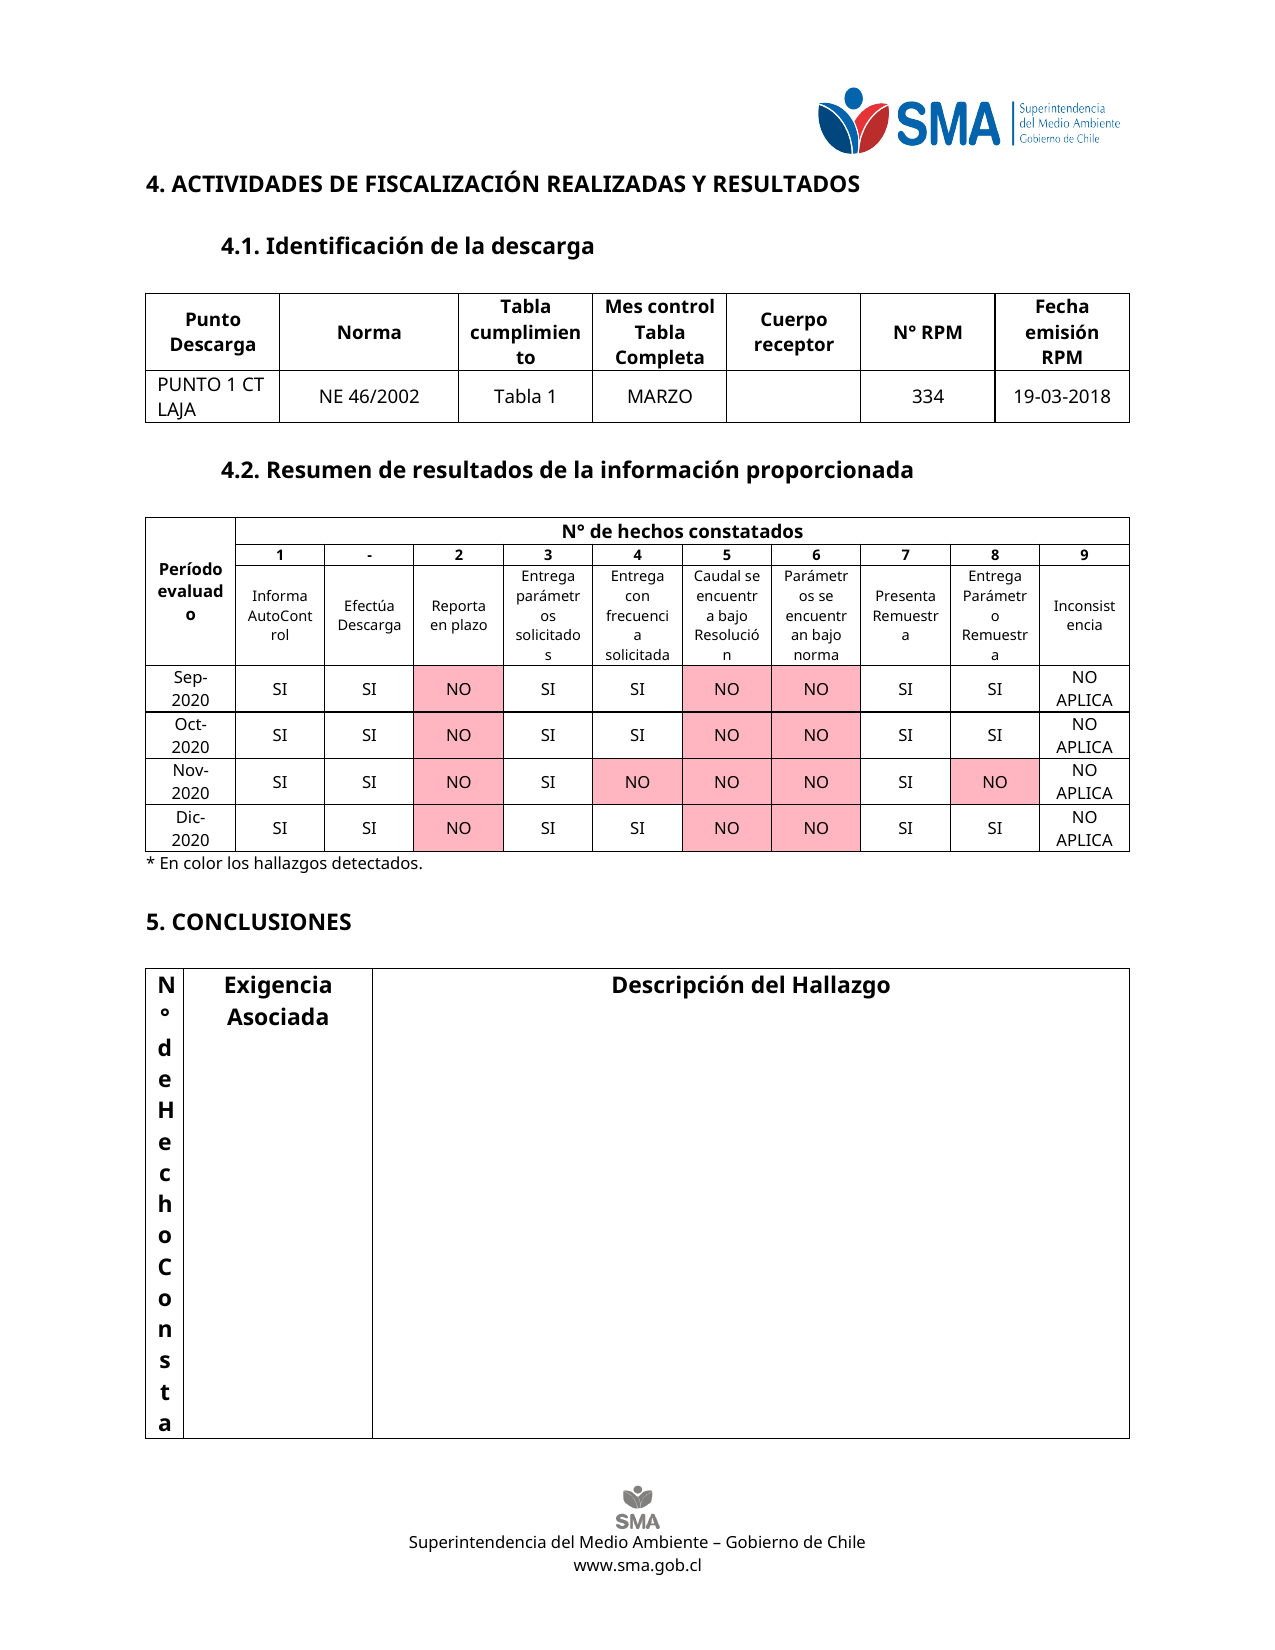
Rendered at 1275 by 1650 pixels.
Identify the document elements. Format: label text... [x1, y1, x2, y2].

table_header Período evaluado [146, 518, 235, 665]
table_cell MARZO [593, 371, 726, 422]
table_cell 3 [504, 545, 592, 564]
table_cell SI [325, 805, 413, 851]
text 4.2. Resumen de resultados de la información proporcionada [146, 454, 1129, 517]
table_cell NO APLICA [1040, 805, 1129, 851]
table_cell SI [504, 805, 592, 851]
table_cell 7 [861, 545, 950, 564]
table_cell NO [414, 666, 503, 711]
table_cell Oct-2020 [146, 713, 235, 758]
table_cell NE 46/2002 [280, 371, 458, 422]
table_header Mes control Tabla Completa [593, 294, 726, 370]
table_cell NO [683, 759, 771, 804]
table_cell Informa AutoControl [236, 566, 324, 665]
table_cell NO [414, 759, 503, 804]
table_cell NO [683, 666, 771, 711]
table_cell [727, 371, 860, 422]
table_cell SI [236, 666, 324, 711]
table_cell NO [772, 713, 860, 758]
table_cell NO [593, 759, 682, 804]
table_cell Entrega con frecuencia solicitada [593, 566, 682, 665]
table_cell SI [593, 666, 682, 711]
table_cell NO APLICA [1040, 713, 1129, 758]
table_cell NO APLICA [1040, 666, 1129, 711]
table_cell Caudal se encuentra bajo Resolución [683, 566, 771, 665]
table_header N° de Hecho Constatado [146, 969, 183, 1438]
table_cell NO [772, 805, 860, 851]
table_header Tabla cumplimiento [459, 294, 592, 370]
text 5. CONCLUSIONES [146, 906, 1129, 968]
table_cell 334 [861, 371, 994, 422]
table_cell SI [236, 759, 324, 804]
text * En color los hallazgos detectados. [146, 852, 1129, 906]
table_cell Presenta Remuestra [861, 566, 950, 665]
table_header N° RPM [861, 294, 994, 370]
table_cell Inconsistencia [1040, 566, 1129, 665]
table_cell 19-03-2018 [996, 371, 1129, 422]
table_cell NO APLICA [1040, 759, 1129, 804]
text 4.1. Identificación de la descarga [146, 230, 1129, 292]
table_header Punto Descarga [146, 294, 279, 370]
picture [808, 73, 1130, 168]
table_cell SI [236, 713, 324, 758]
table_cell NO [772, 759, 860, 804]
table_cell Sep-2020 [146, 666, 235, 711]
table_cell SI [504, 759, 592, 804]
table_header N° de hechos constatados [236, 518, 1129, 543]
table_cell NO [951, 759, 1039, 804]
table_cell SI [504, 666, 592, 711]
table_cell NO [683, 713, 771, 758]
table_cell 5 [683, 545, 771, 564]
table_cell NO [772, 666, 860, 711]
table_cell SI [861, 713, 950, 758]
table_cell Dic-2020 [146, 805, 235, 851]
table_header Fecha emisión RPM [996, 294, 1129, 370]
table_cell 1 [236, 545, 324, 564]
table_cell 4 [593, 545, 682, 564]
table_cell NO [414, 805, 503, 851]
table_cell SI [504, 713, 592, 758]
table_cell 2 [414, 545, 503, 564]
table_cell SI [325, 759, 413, 804]
table_cell SI [951, 666, 1039, 711]
table_cell SI [236, 805, 324, 851]
table_cell PUNTO 1 CT LAJA [146, 371, 279, 422]
table_cell NO [683, 805, 771, 851]
table_cell 9 [1040, 545, 1129, 564]
table_header Cuerpo receptor [727, 294, 860, 370]
table_header Exigencia Asociada [184, 969, 372, 1438]
table_cell Parámetros se encuentran bajo norma [772, 566, 860, 665]
table_cell Entrega parámetros solicitados [504, 566, 592, 665]
table_cell SI [861, 805, 950, 851]
table_cell SI [593, 713, 682, 758]
table_cell Entrega Parámetro Remuestra [951, 566, 1039, 665]
table_cell - [325, 545, 413, 564]
table_cell SI [951, 805, 1039, 851]
table_cell SI [861, 666, 950, 711]
table_cell SI [593, 805, 682, 851]
table_cell 8 [951, 545, 1039, 564]
table_cell Nov-2020 [146, 759, 235, 804]
table_cell SI [951, 713, 1039, 758]
table_cell Reporta en plazo [414, 566, 503, 665]
picture [614, 1483, 661, 1531]
text 4. ACTIVIDADES DE FISCALIZACIÓN REALIZADAS Y RESULTADOS [146, 167, 1129, 230]
table_header Descripción del Hallazgo [373, 969, 1129, 1438]
table_cell SI [861, 759, 950, 804]
table_cell SI [325, 713, 413, 758]
table_cell Tabla 1 [459, 371, 592, 422]
table_cell 6 [772, 545, 860, 564]
table_header Norma [280, 294, 458, 370]
table_cell SI [325, 666, 413, 711]
table_cell NO [414, 713, 503, 758]
table_cell Efectúa Descarga [325, 566, 413, 665]
